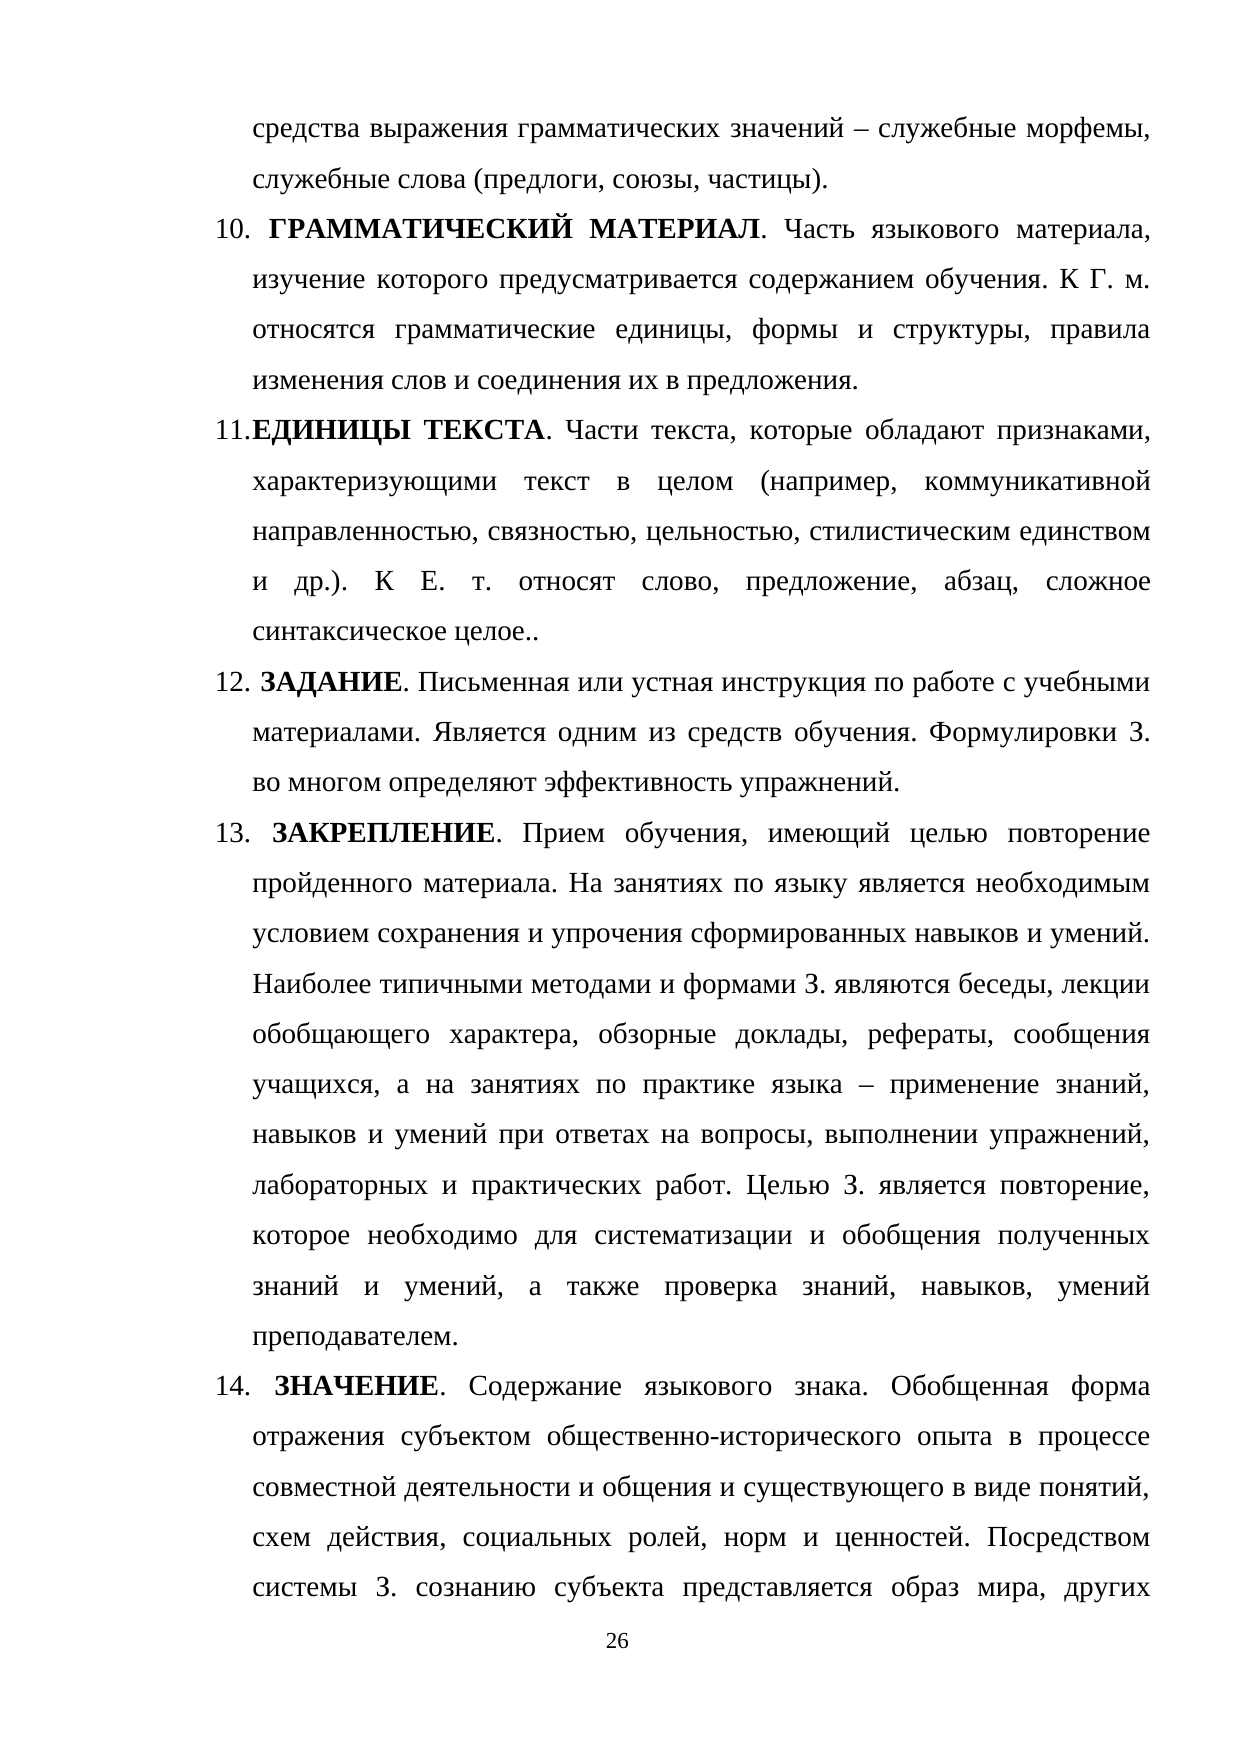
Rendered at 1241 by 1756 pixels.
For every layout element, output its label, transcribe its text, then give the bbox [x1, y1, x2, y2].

list ГРАММАТИЧЕСКИЙ МАТЕРИАЛ. Часть языкового материала, изучение которого предусматривается содержанием обучения. К Г. м. относятся грамматические единицы, формы и структуры, правила изменения слов и соединения их в предложения. [214, 211, 1151, 396]
list ЕДИНИЦЫ ТЕКСТА. Части текста, которые обладают признаками, характеризующими текст в целом (например, коммуникативной направленностью, связностью, цельностью, стилистическим единством и др.). К Е. т. относят слово, предложение, абзац, сложное синтаксическое целое.. [214, 412, 1152, 647]
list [214, 1368, 1151, 1603]
list ЗАДАНИЕ. Письменная или устная инструкция по работе с учебными материалами. Является одним из средств обучения. Формулировки З. во многом определяют эффективность упражнений. [214, 664, 1151, 798]
list ЗАКРЕПЛЕНИЕ. Прием обучения, имеющий целью повторение пройденного материала. На занятиях по языку является необходимым условием сохранения и упрочения сформированных навыков и умений. Наиболее типичными методами и формами З. являются беседы, лекции обобщающего характера, обзорные доклады, рефераты, сообщения учащихся, а на занятиях по практике языка – применение знаний, навыков и умений при ответах на вопросы, выполнении упражнений, лабораторных и практических работ. Целью З. является повторение, которое необходимо для систематизации и обобщения полученных знаний и умений, а также проверка знаний, навыков, умений преподавателем. [214, 815, 1151, 1351]
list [214, 110, 1152, 194]
